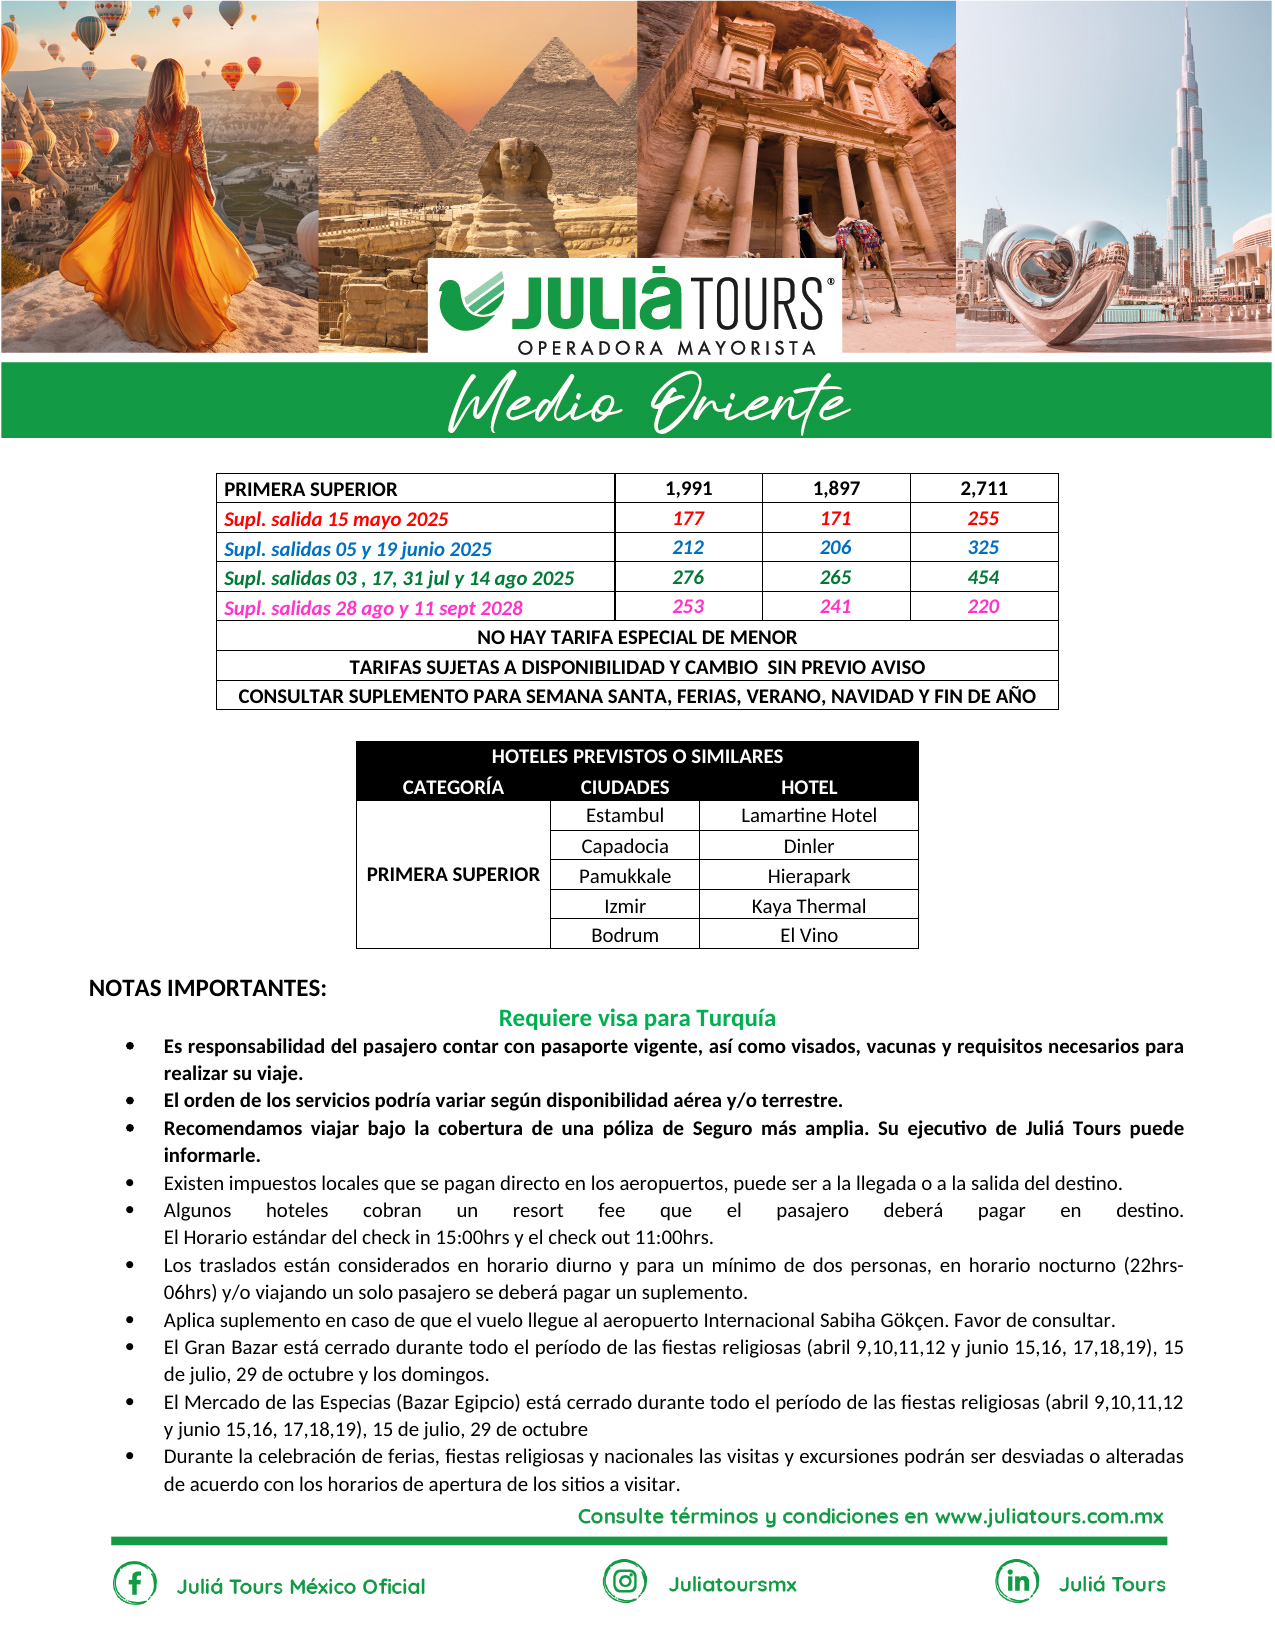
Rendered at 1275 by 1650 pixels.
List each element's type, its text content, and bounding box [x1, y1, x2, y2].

table_cell NO HAY TARIFA ESPECIAL DE MENOR [217, 621, 1058, 650]
list Los traslados están considerados en horario diurno y para un mínimo de dos personas, en horario nocturno (22hrs-06hrs) y/o viajando un solo pasajero se deberá pagar un suplemento. [126, 1252, 1186, 1305]
table_cell Lamartine Hotel [700, 801, 918, 829]
table_cell 265 [763, 562, 910, 591]
table_cell TARIFAS SUJETAS A DISPONIBILIDAD Y CAMBIO SIN PREVIO AVISO [217, 651, 1058, 679]
table_cell CATEGORÍA [357, 771, 550, 800]
picture [5, 1488, 1275, 1630]
table_cell 255 [911, 503, 1058, 532]
table_cell PRIMERA SUPERIOR [217, 474, 614, 502]
table_cell Hierapark [700, 860, 918, 889]
table_cell El Vino [700, 919, 918, 948]
table_cell Supl. salida 15 mayo 2025 [217, 503, 614, 532]
table_cell CIUDADES [551, 771, 699, 800]
list Durante la celebración de ferias, fiestas religiosas y nacionales las visitas y excursiones podrán ser desviadas o alteradas de acuerdo con los horarios de apertura de los sitios a visitar. [126, 1444, 1186, 1497]
table_cell HOTEL [700, 771, 918, 800]
table_cell Bodrum [551, 919, 699, 948]
table_cell 220 [911, 592, 1058, 620]
table_cell Supl. salidas 05 y 19 junio 2025 [217, 533, 614, 561]
table_cell 177 [616, 503, 762, 532]
table_cell Dinler [700, 831, 918, 859]
table_cell Izmir [551, 890, 699, 918]
table_cell CONSULTAR SUPLEMENTO PARA SEMANA SANTA, FERIAS, VERANO, NAVIDAD Y FIN DE AÑO [217, 681, 1058, 709]
table_cell Pamukkale [551, 860, 699, 889]
table_cell 325 [911, 533, 1058, 561]
table_cell Supl. salidas 03 , 17, 31 jul y 14 ago 2025 [217, 562, 614, 591]
list Aplica suplemento en caso de que el vuelo llegue al aeropuerto Internacional Sabiha Gökçen. Favor de consultar. [126, 1307, 1186, 1332]
table_cell Kaya Thermal [700, 890, 918, 918]
table_cell 206 [763, 533, 910, 561]
table_cell 2,711 [911, 474, 1058, 502]
table_cell 241 [763, 592, 910, 620]
list Recomendamos viajar bajo la cobertura de una póliza de Seguro más amplia. Su ejecutivo de Juliá Tours puede informarle. [126, 1115, 1186, 1168]
table_cell 1,991 [616, 474, 762, 502]
table_header HOTELES PREVISTOS O SIMILARES [357, 742, 918, 770]
table_cell Supl. salidas 28 ago y 11 sept 2028 [217, 592, 614, 620]
list El orden de los servicios podría variar según disponibilidad aérea y/o terrestre. [126, 1088, 1186, 1113]
text NOTAS IMPORTANTES: [89, 972, 1186, 1002]
table_cell 171 [763, 503, 910, 532]
table_cell Capadocia [551, 831, 699, 859]
table_cell 253 [616, 592, 762, 620]
table_cell 276 [616, 562, 762, 591]
table_cell Estambul [551, 801, 699, 829]
table_cell 212 [616, 533, 762, 561]
table_cell 1,897 [763, 474, 910, 502]
list Es responsabilidad del pasajero contar con pasaporte vigente, así como visados, vacunas y requisitos necesarios para realizar su viaje. [126, 1033, 1186, 1086]
table_cell PRIMERA SUPERIOR [357, 801, 550, 948]
text Requiere visa para Turquía [89, 1002, 1186, 1033]
list Existen impuestos locales que se pagan directo en los aeropuertos, puede ser a la llegada o a la salida del destino. [126, 1170, 1186, 1195]
list El Gran Bazar está cerrado durante todo el período de las fiestas religiosas (abril 9,10,11,12 y junio 15,16, 17,18,19), 15 de julio, 29 de octubre y los domingos. [126, 1334, 1186, 1387]
list Algunos hoteles cobran un resort fee que el pasajero deberá pagar en destino. El Horario estándar del check in 15:00hrs y el check out 11:00hrs. [126, 1197, 1186, 1250]
table_cell 454 [911, 562, 1058, 591]
list El Mercado de las Especias (Bazar Egipcio) está cerrado durante todo el período de las fiestas religiosas (abril 9,10,11,12 y junio 15,16, 17,18,19), 15 de julio, 29 de octubre [126, 1389, 1186, 1442]
